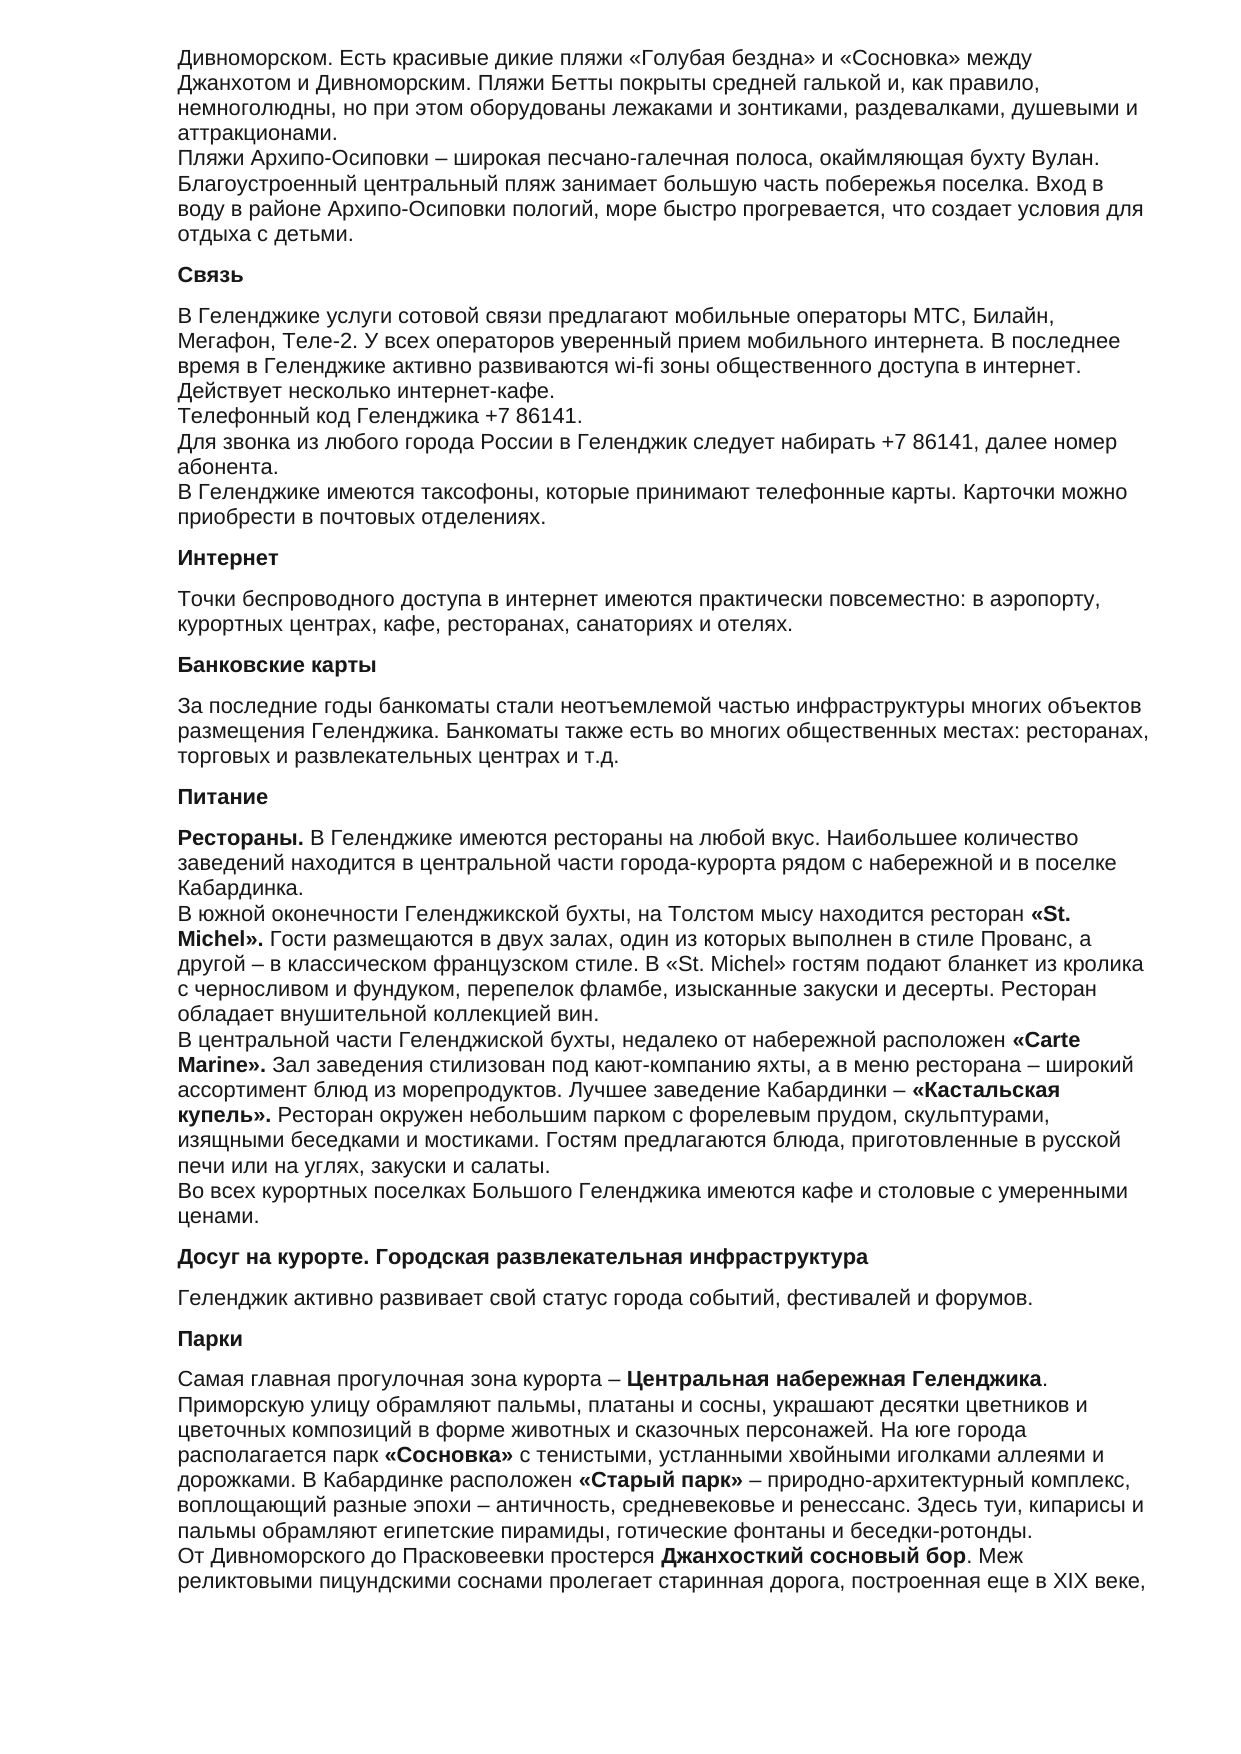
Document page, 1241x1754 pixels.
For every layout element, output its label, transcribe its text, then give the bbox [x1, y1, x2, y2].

text Рестораны. В Геленджике имеются рестораны на любой вкус. Наибольшее количество заведений находится в центральной части города-курорта рядом с набережной и в поселке Кабардинка. В южной оконечности Геленджикской бухты, на Толстом мысу находится ресторан «St. Michel». Гости размещаются в двух залах, один из которых выполнен в стиле Прованс, а другой – в классическом французском стиле. В «St. Michel» гостям подают бланкет из кролика с черносливом и фундуком, перепелок фламбе, изысканные закуски и десерты. Ресторан обладает внушительной коллекцией вин. В центральной части Геленджиской бухты, недалеко от набережной расположен «Carte Marine». Зал заведения стилизован под кают-компанию яхты, а в меню ресторана – широкий ассортимент блюд из морепродуктов. Лучшее заведение Кабардинки – «Кастальская купель». Ресторан окружен небольшим парком с форелевым прудом, скульптурами, изящными беседками и мостиками. Гостям предлагаются блюда, приготовленные в русской печи или на углях, закуски и салаты. Во всех курортных поселках Большого Геленджика имеются кафе и столовые с умеренными ценами. [177, 825, 1152, 1228]
text Точки беспроводного доступа в интернет имеются практически повсеместно: в аэропорту, курортных центрах, кафе, ресторанах, санаториях и отелях. [177, 586, 1152, 636]
text За последние годы банкоматы стали неотъемлемой частью инфраструктуры многих объектов размещения Геленджика. Банкоматы также есть во многих общественных местах: ресторанах, торговых и развлекательных центрах и т.д. [177, 693, 1152, 768]
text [177, 1366, 1152, 1593]
text Связь [177, 262, 1152, 287]
text В Геленджике услуги сотовой связи предлагают мобильные операторы МТС, Билайн, Мегафон, Теле-2. У всех операторов уверенный прием мобильного интернета. В последнее время в Геленджике активно развиваются wi-fi зоны общественного доступа в интернет. Действует несколько интернет-кафе. Телефонный код Геленджика +7 86141. Для звонка из любого города России в Геленджик следует набирать +7 86141, далее номер абонента. В Геленджике имеются таксофоны, которые принимают телефонные карты. Карточки можно приобрести в почтовых отделениях. [177, 302, 1152, 529]
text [177, 44, 1152, 246]
text Интернет [177, 545, 1152, 570]
text Банковские карты [177, 652, 1152, 677]
text Питание [177, 784, 1152, 809]
text Парки [177, 1325, 1152, 1351]
text Геленджик активно развивает свой статус города событий, фестивалей и форумов. [177, 1284, 1152, 1310]
text Досуг на курорте. Городская развлекательная инфраструктура [177, 1244, 1152, 1269]
